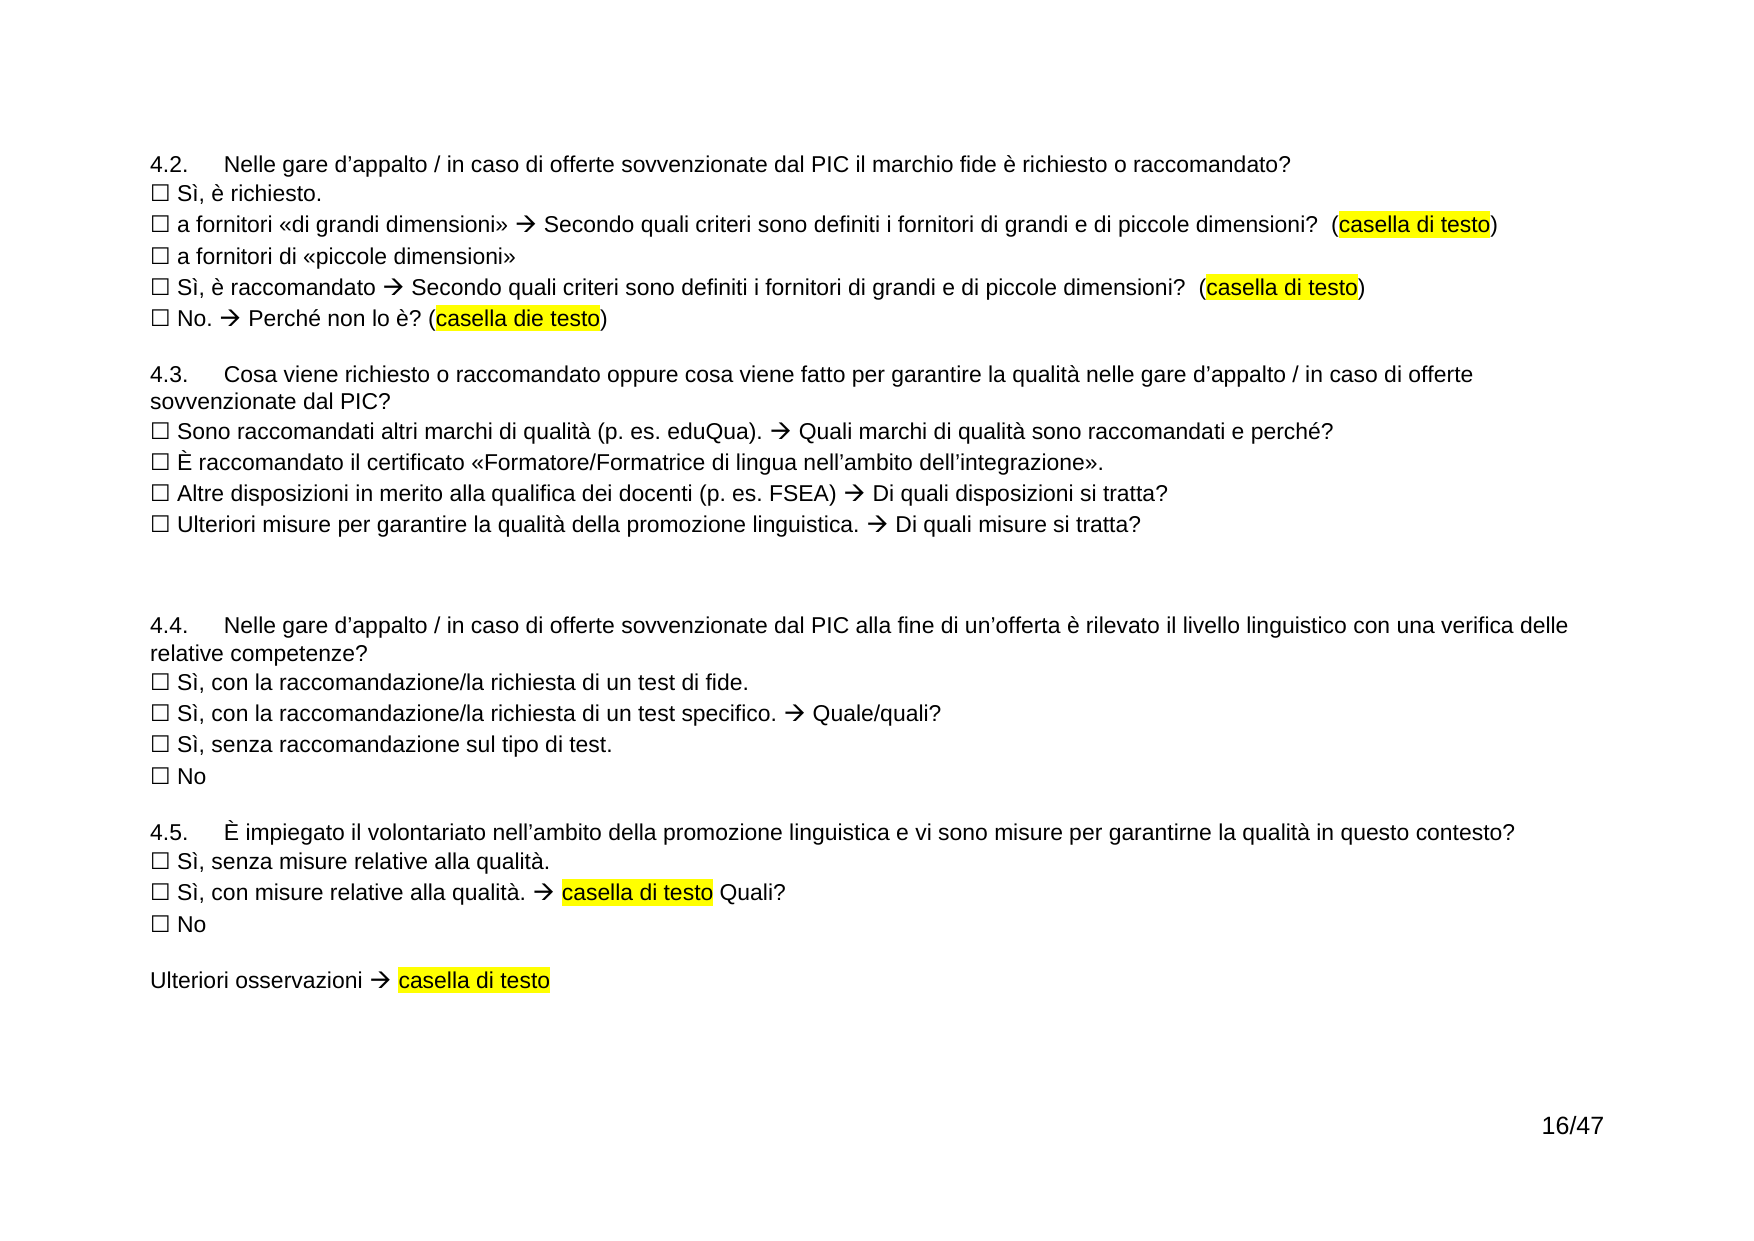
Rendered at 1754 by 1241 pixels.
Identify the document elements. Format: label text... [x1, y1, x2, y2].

text ☐ Sì, è richiesto. [150, 177, 1604, 208]
text ☐ Sì, con la raccomandazione/la richiesta di un test di fide. [150, 666, 1604, 697]
text 4.4. Nelle gare d’appalto / in caso di offerte sovvenzionate dal PIC alla fine di un’offerta è rilevato il livello linguistico con una verifica delle relative competenze? [150, 612, 1604, 666]
text ☐ No [150, 760, 1604, 791]
text ☐ È raccomandato il certificato «Formatore/Formatrice di lingua nell’ambito dell’integrazione». [150, 446, 1604, 477]
text ☐ Sì, con misure relative alla qualità. casella di testo Quali? [150, 876, 1604, 908]
text ☐ a fornitori di «piccole dimensioni» [150, 239, 1604, 271]
text ☐ No [150, 908, 1604, 939]
text ☐ Altre disposizioni in merito alla qualifica dei docenti (p. es. FSEA) Di quali disposizioni si tratta? [150, 477, 1604, 508]
text ☐ Sì, è raccomandato Secondo quali criteri sono definiti i fornitori di grandi e di piccole dimensioni? (casella di testo) [150, 271, 1604, 302]
text ☐ Ulteriori misure per garantire la qualità della promozione linguistica. Di quali misure si tratta? [150, 508, 1604, 539]
text ☐ No. Perché non lo è? (casella die testo) [150, 302, 1604, 333]
text 4.5. È impiegato il volontariato nell’ambito della promozione linguistica e vi sono misure per garantirne la qualità in questo contesto? [150, 818, 1604, 845]
text 4.3. Cosa viene richiesto o raccomandato oppure cosa viene fatto per garantire la qualità nelle gare d’appalto / in caso di offerte sovvenzionate dal PIC? [150, 360, 1604, 414]
text ☐ Sì, con la raccomandazione/la richiesta di un test specifico. Quale/quali? [150, 697, 1604, 728]
text ☐ a fornitori «di grandi dimensioni» Secondo quali criteri sono definiti i fornitori di grandi e di piccole dimensioni? (casella di testo) [150, 208, 1604, 239]
text ☐ Sì, senza raccomandazione sul tipo di test. [150, 728, 1604, 760]
text Ulteriori osservazioni casella di testo [150, 966, 1604, 993]
text ☐ Sono raccomandati altri marchi di qualità (p. es. eduQua). Quali marchi di qualità sono raccomandati e perché? [150, 414, 1604, 446]
text 4.2. Nelle gare d’appalto / in caso di offerte sovvenzionate dal PIC il marchio fide è richiesto o raccomandato? [150, 150, 1604, 177]
text ☐ Sì, senza misure relative alla qualità. [150, 845, 1604, 876]
